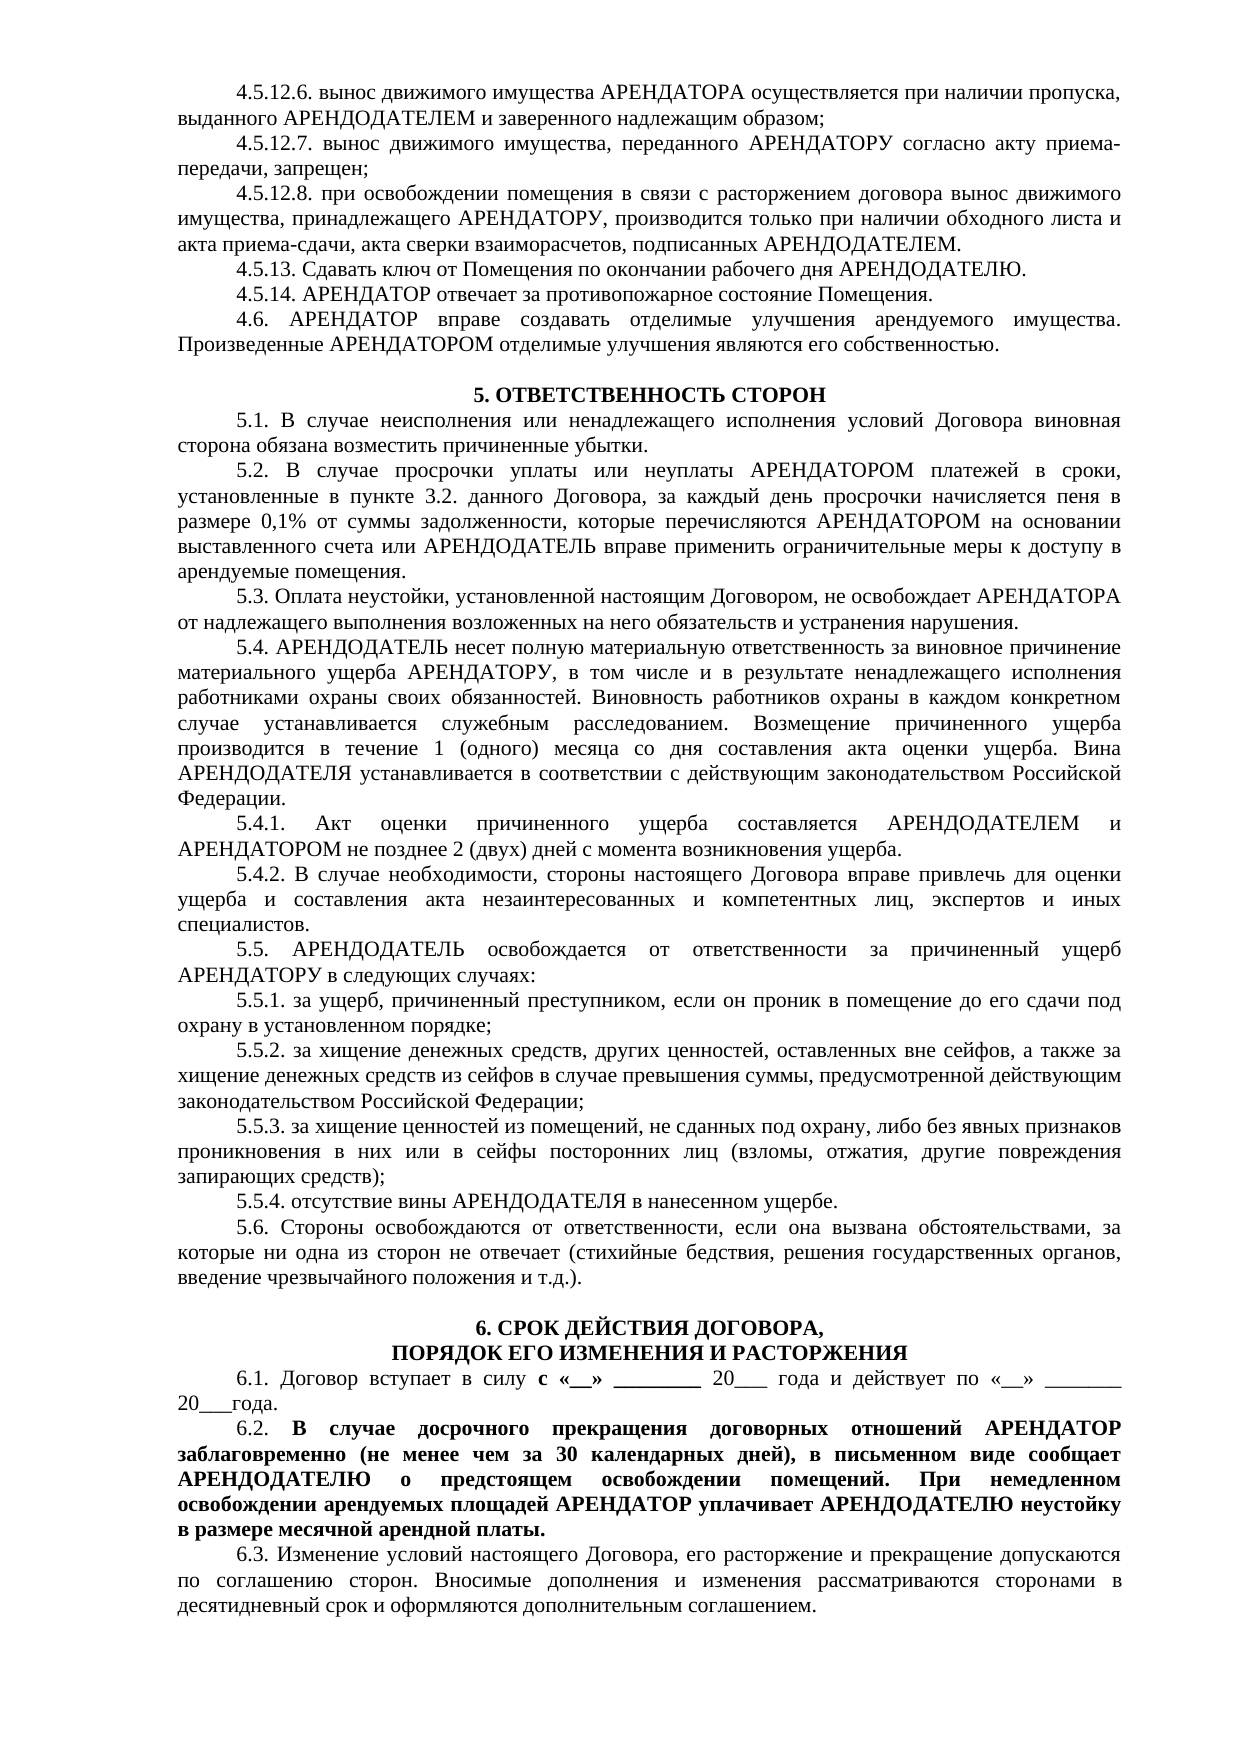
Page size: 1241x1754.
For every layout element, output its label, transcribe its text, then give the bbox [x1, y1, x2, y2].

text 4.5.13. Сдавать ключ от Помещения по окончании рабочего дня АРЕНДОДАТЕЛЮ. [177, 256, 1122, 281]
text 5.5. АРЕНДОДАТЕЛЬ освобождается от ответственности за причиненный ущерб АРЕНДАТОРУ в следующих случаях: [177, 936, 1122, 987]
text 4.5.12.7. вынос движимого имущества, переданного АРЕНДАТОРУ согласно акту приема-передачи, запрещен; [177, 130, 1122, 180]
text 4.5.14. АРЕНДАТОР отвечает за противопожарное состояние Помещения. [177, 281, 1122, 306]
text 5.4.1. Акт оценки причиненного ущерба составляется АРЕНДОДАТЕЛЕМ и АРЕНДАТОРОМ не позднее 2 (двух) дней с момента возникновения ущерба. [177, 810, 1122, 861]
text 6.1. Договор вступает в силу с «__» ________ 20___ года и действует по «__» _______ 20___года. [177, 1365, 1122, 1415]
text 5.5.1. за ущерб, причиненный преступником, если он проник в помещение до его сдачи под охрану в установленном порядке; [177, 987, 1122, 1037]
text 5.6. Стороны освобождаются от ответственности, если она вызвана обстоятельствами, за которые ни одна из сторон не отвечает (стихийные бедствия, решения государственных органов, введение чрезвычайного положения и т.д.). [177, 1214, 1122, 1289]
text 5.4. АРЕНДОДАТЕЛЬ несет полную материальную ответственность за виновное причинение материального ущерба АРЕНДАТОРУ, в том числе и в результате ненадлежащего исполнения работниками охраны своих обязанностей. Виновность работников охраны в каждом конкретном случае устанавливается служебным расследованием. Возмещение причиненного ущерба производится в течение 1 (одного) месяца со дня составления акта оценки ущерба. Вина АРЕНДОДАТЕЛЯ устанавливается в соответствии с действующим законодательством Российской Федерации. [177, 634, 1122, 810]
text 4.5.12.8. при освобождении помещения в связи с расторжением договора вынос движимого имущества, принадлежащего АРЕНДАТОРУ, производится только при наличии обходного листа и акта приема-сдачи, акта сверки взаиморасчетов, подписанных АРЕНДОДАТЕЛЕМ. [177, 180, 1122, 256]
text 4.5.12.6. вынос движимого имущества АРЕНДАТОРА осуществляется при наличии пропуска, выданного АРЕНДОДАТЕЛЕМ и заверенного надлежащим образом; [177, 79, 1122, 130]
text ПОРЯДОК ЕГО ИЗМЕНЕНИЯ И РАСТОРЖЕНИЯ [177, 1340, 1122, 1365]
text 5.5.2. за хищение денежных средств, других ценностей, оставленных вне сейфов, а также за хищение денежных средств из сейфов в случае превышения суммы, предусмотренной действующим законодательством Российской Федерации; [177, 1037, 1122, 1113]
text 4.6. АРЕНДАТОР вправе создавать отделимые улучшения арендуемого имущества. Произведенные АРЕНДАТОРОМ отделимые улучшения являются его собственностью. [177, 306, 1122, 357]
text 5.4.2. В случае необходимости, стороны настоящего Договора вправе привлечь для оценки ущерба и составления акта незаинтересованных и компетентных лиц, экспертов и иных специалистов. [177, 861, 1122, 936]
text 6.2. В случае досрочного прекращения договорных отношений АРЕНДАТОР заблаговременно (не менее чем за 30 календарных дней), в письменном виде сообщает АРЕНДОДАТЕЛЮ о предстоящем освобождении помещений. При немедленном освобождении арендуемых площадей АРЕНДАТОР уплачивает АРЕНДОДАТЕЛЮ неустойку в размере месячной арендной платы. [177, 1415, 1122, 1541]
text 5.5.3. за хищение ценностей из помещений, не сданных под охрану, либо без явных признаков проникновения в них или в сейфы посторонних лиц (взломы, отжатия, другие повреждения запирающих средств); [177, 1113, 1122, 1188]
text 6.3. Изменение условий настоящего Договора, его расторжение и прекращение допускаются по соглашению сторон. Вносимые дополнения и изменения рассматриваются сторонами в десятидневный срок и оформляются дополнительным соглашением. [177, 1541, 1122, 1617]
text 5. ОТВЕТСТВЕННОСТЬ СТОРОН [177, 382, 1122, 407]
text 5.2. В случае просрочки уплаты или неуплаты АРЕНДАТОРОМ платежей в сроки, установленные в пункте 3.2. данного Договора, за каждый день просрочки начисляется пеня в размере 0,1% от суммы задолженности, которые перечисляются АРЕНДАТОРОМ на основании выставленного счета или АРЕНДОДАТЕЛЬ вправе применить ограничительные меры к доступу в арендуемые помещения. [177, 457, 1122, 583]
text 5.3. Оплата неустойки, установленной настоящим Договором, не освобождает АРЕНДАТОРА от надлежащего выполнения возложенных на него обязательств и устранения нарушения. [177, 583, 1122, 634]
text 5.1. В случае неисполнения или ненадлежащего исполнения условий Договора виновная сторона обязана возместить причиненные убытки. [177, 407, 1122, 457]
text 5.5.4. отсутствие вины АРЕНДОДАТЕЛЯ в нанесенном ущербе. [177, 1188, 1122, 1214]
text 6. СРОК ДЕЙСТВИЯ ДОГОВОРА, [177, 1314, 1122, 1340]
